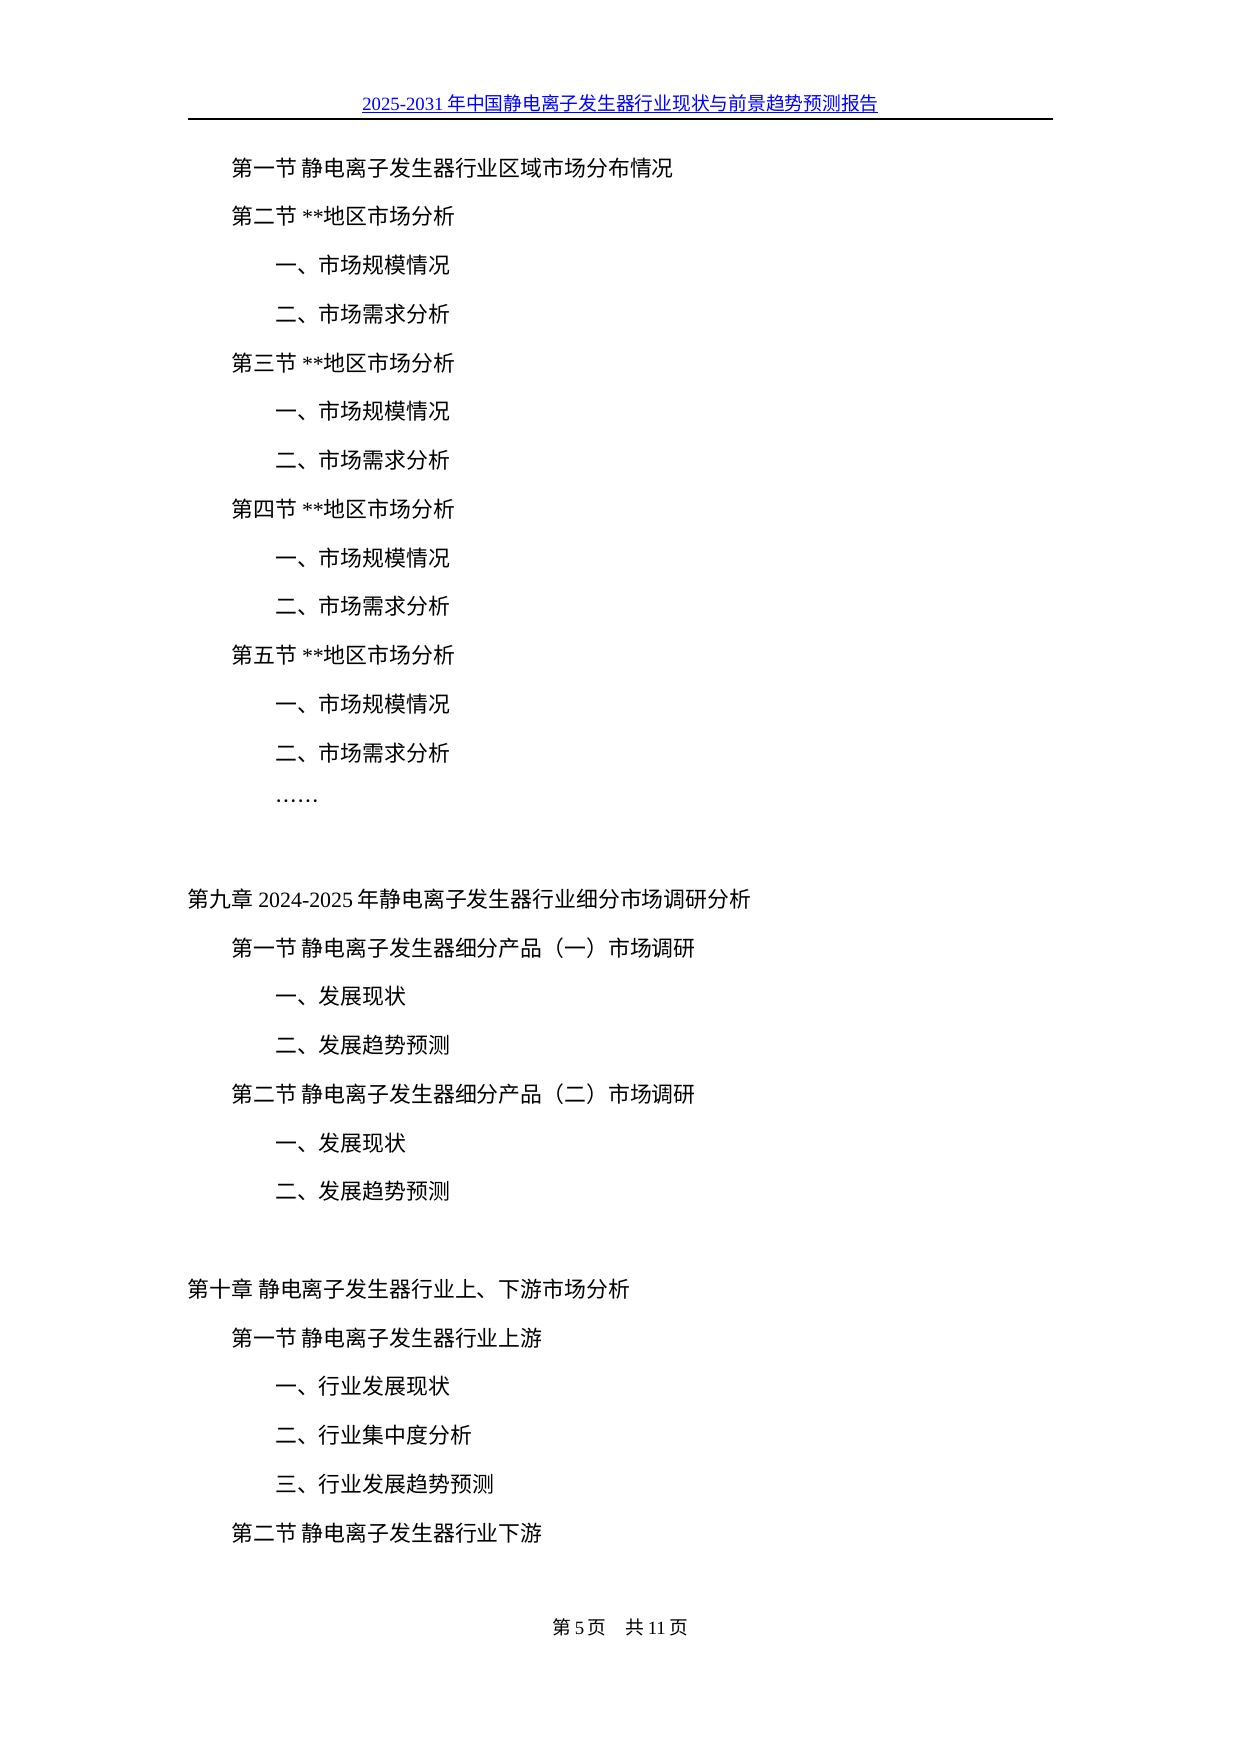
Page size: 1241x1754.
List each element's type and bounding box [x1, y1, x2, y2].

text [187, 150, 1053, 1548]
